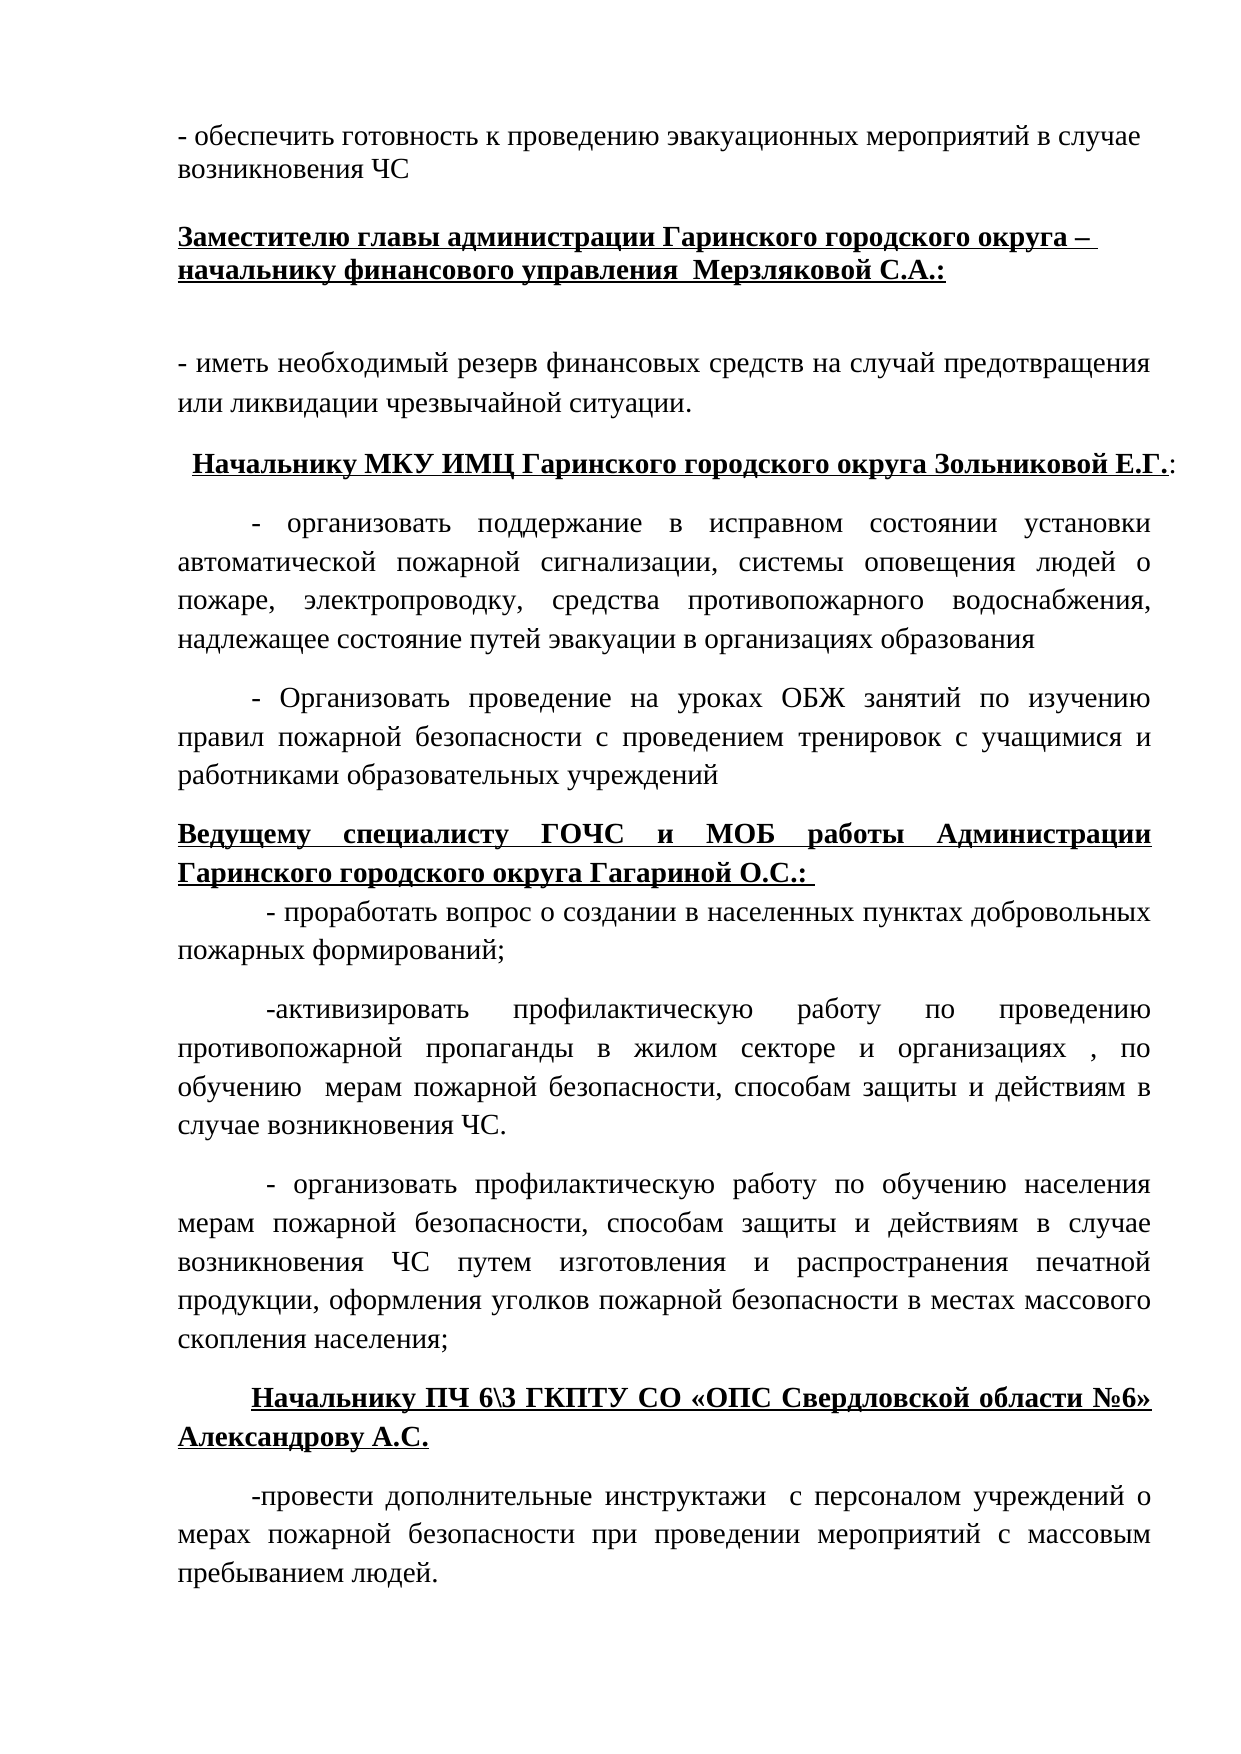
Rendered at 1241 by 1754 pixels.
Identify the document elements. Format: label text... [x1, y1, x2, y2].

text - организовать профилактическую работу по обучению населения мерам пожарной безопасности, способам защиты и действиям в случае возникновения ЧС путем изготовления и распространения печатной продукции, оформления уголков пожарной безопасности в местах массового скопления населения; [177, 1167, 1152, 1354]
text - проработать вопрос о создании в населенных пунктах добровольных пожарных формирований; [177, 894, 1152, 966]
text Начальнику ПЧ 6\3 ГКПТУ СО «ОПС Свердловской области №6» Александрову А.С. [177, 1380, 1152, 1452]
text Ведущему специалисту ГОЧС и МОБ работы Администрации Гаринского городского округа Гагариной О.С.: [177, 847, 1152, 889]
text - иметь необходимый резерв финансовых средств на случай предотвращения или ликвидации чрезвычайной ситуации. [177, 345, 1152, 420]
text - обеспечить готовность к проведению эвакуационных мероприятий в случае возникновения ЧС [177, 118, 1152, 185]
text -провести дополнительные инструктажи с персоналом учреждений о мерах пожарной безопасности при проведении мероприятий с массовым пребыванием людей. [177, 1478, 1152, 1589]
text Ведущему специалисту ГОЧС и МОБ работы Администрации Гаринского городского округа Гагариной О.С.: [177, 817, 1152, 846]
text Заместителю главы администрации Гаринского городского округа – начальнику финансового управления Мерзляковой С.А.: [177, 219, 1152, 286]
text -активизировать профилактическую работу по проведению противопожарной пропаганды в жилом секторе и организациях , по обучению мерам пожарной безопасности, способам защиты и действиям в случае возникновения ЧС. [177, 992, 1152, 1141]
text - организовать поддержание в исправном состоянии установки автоматической пожарной сигнализации, системы оповещения людей о пожаре, электропроводку, средства противопожарного водоснабжения, надлежащее состояние путей эвакуации в организациях образования [177, 505, 1152, 654]
text Начальнику МКУ ИМЦ Гаринского городского округа Зольниковой Е.Г.: [192, 446, 1222, 479]
text - Организовать проведение на уроках ОБЖ занятий по изучению правил пожарной безопасности с проведением тренировок с учащимися и работниками образовательных учреждений [177, 680, 1152, 791]
